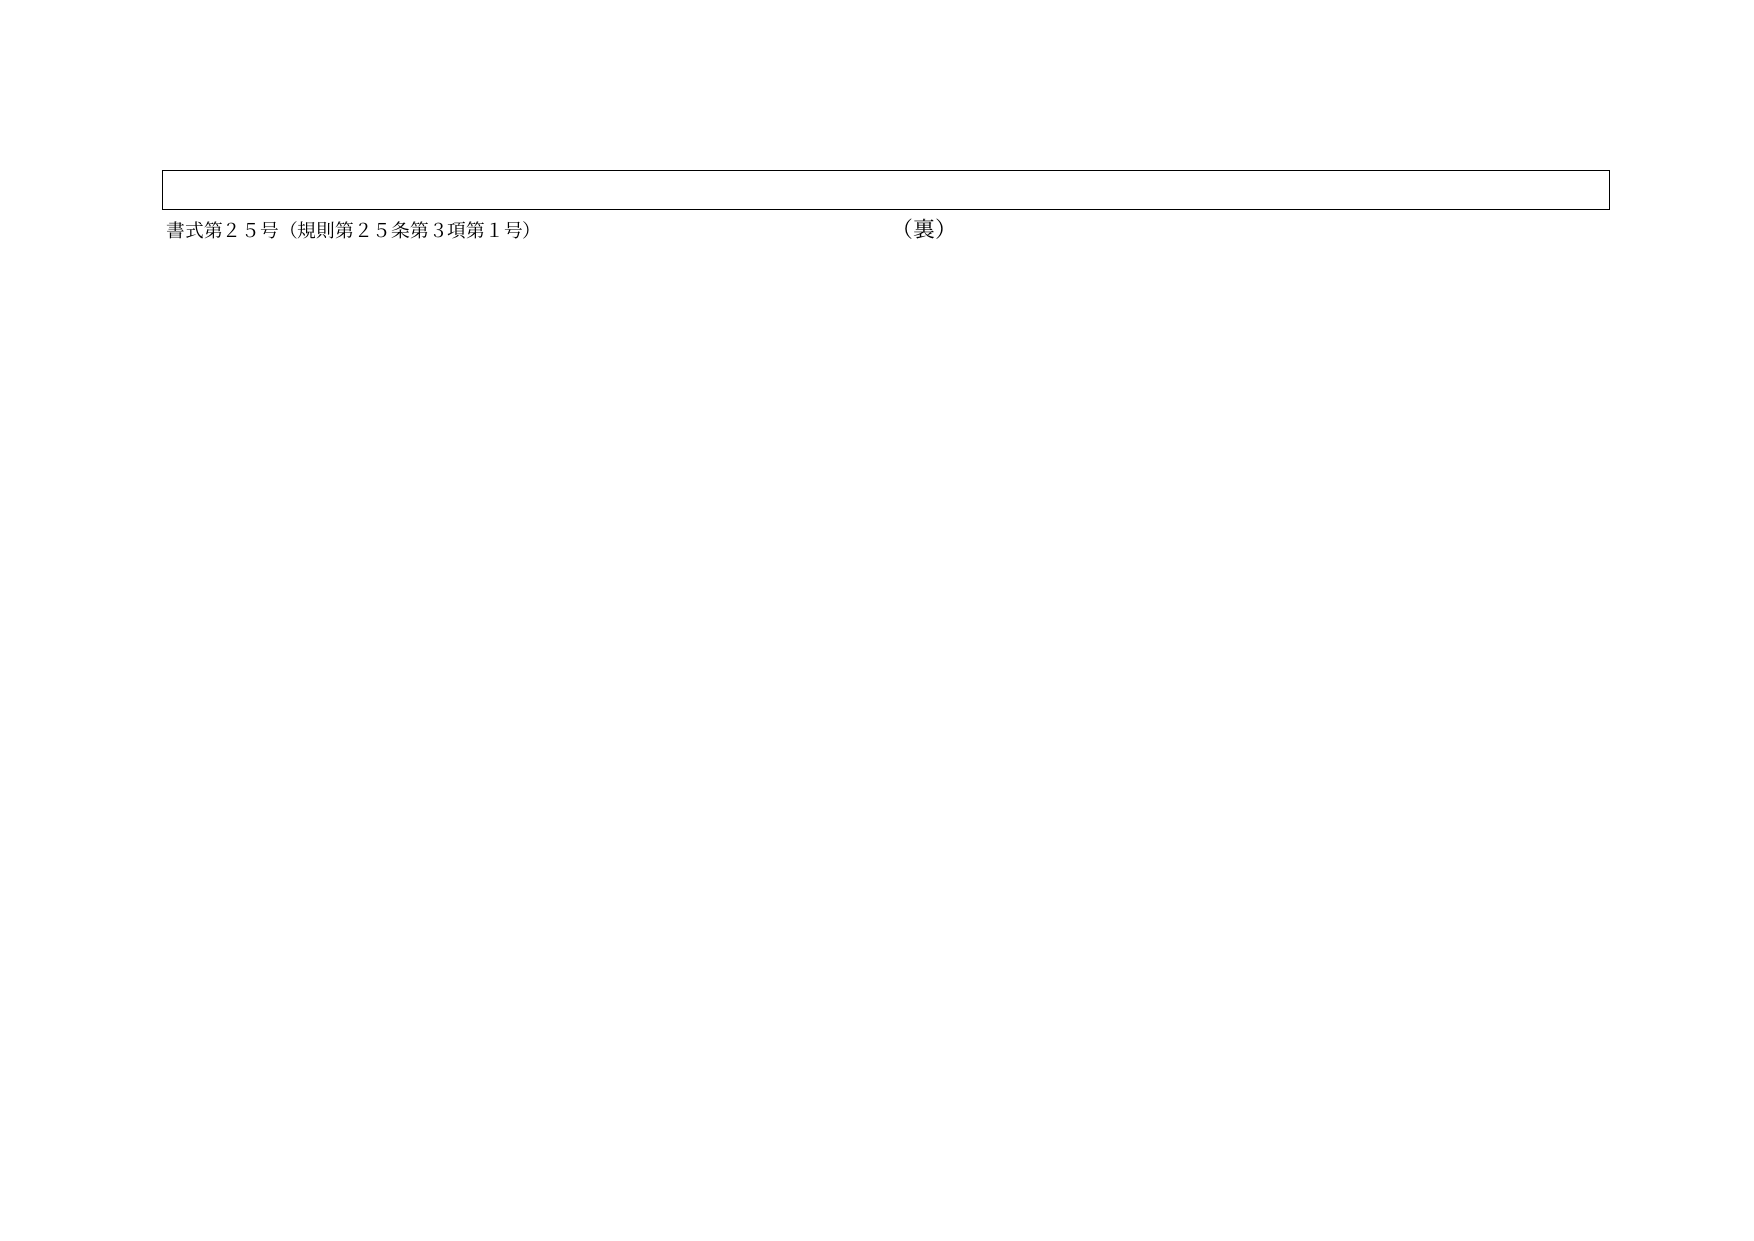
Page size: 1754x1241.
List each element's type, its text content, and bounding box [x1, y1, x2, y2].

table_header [163, 171, 1609, 209]
text 書式第２５号（規則第２５条第３項第１号） （裏） [148, 210, 1624, 247]
